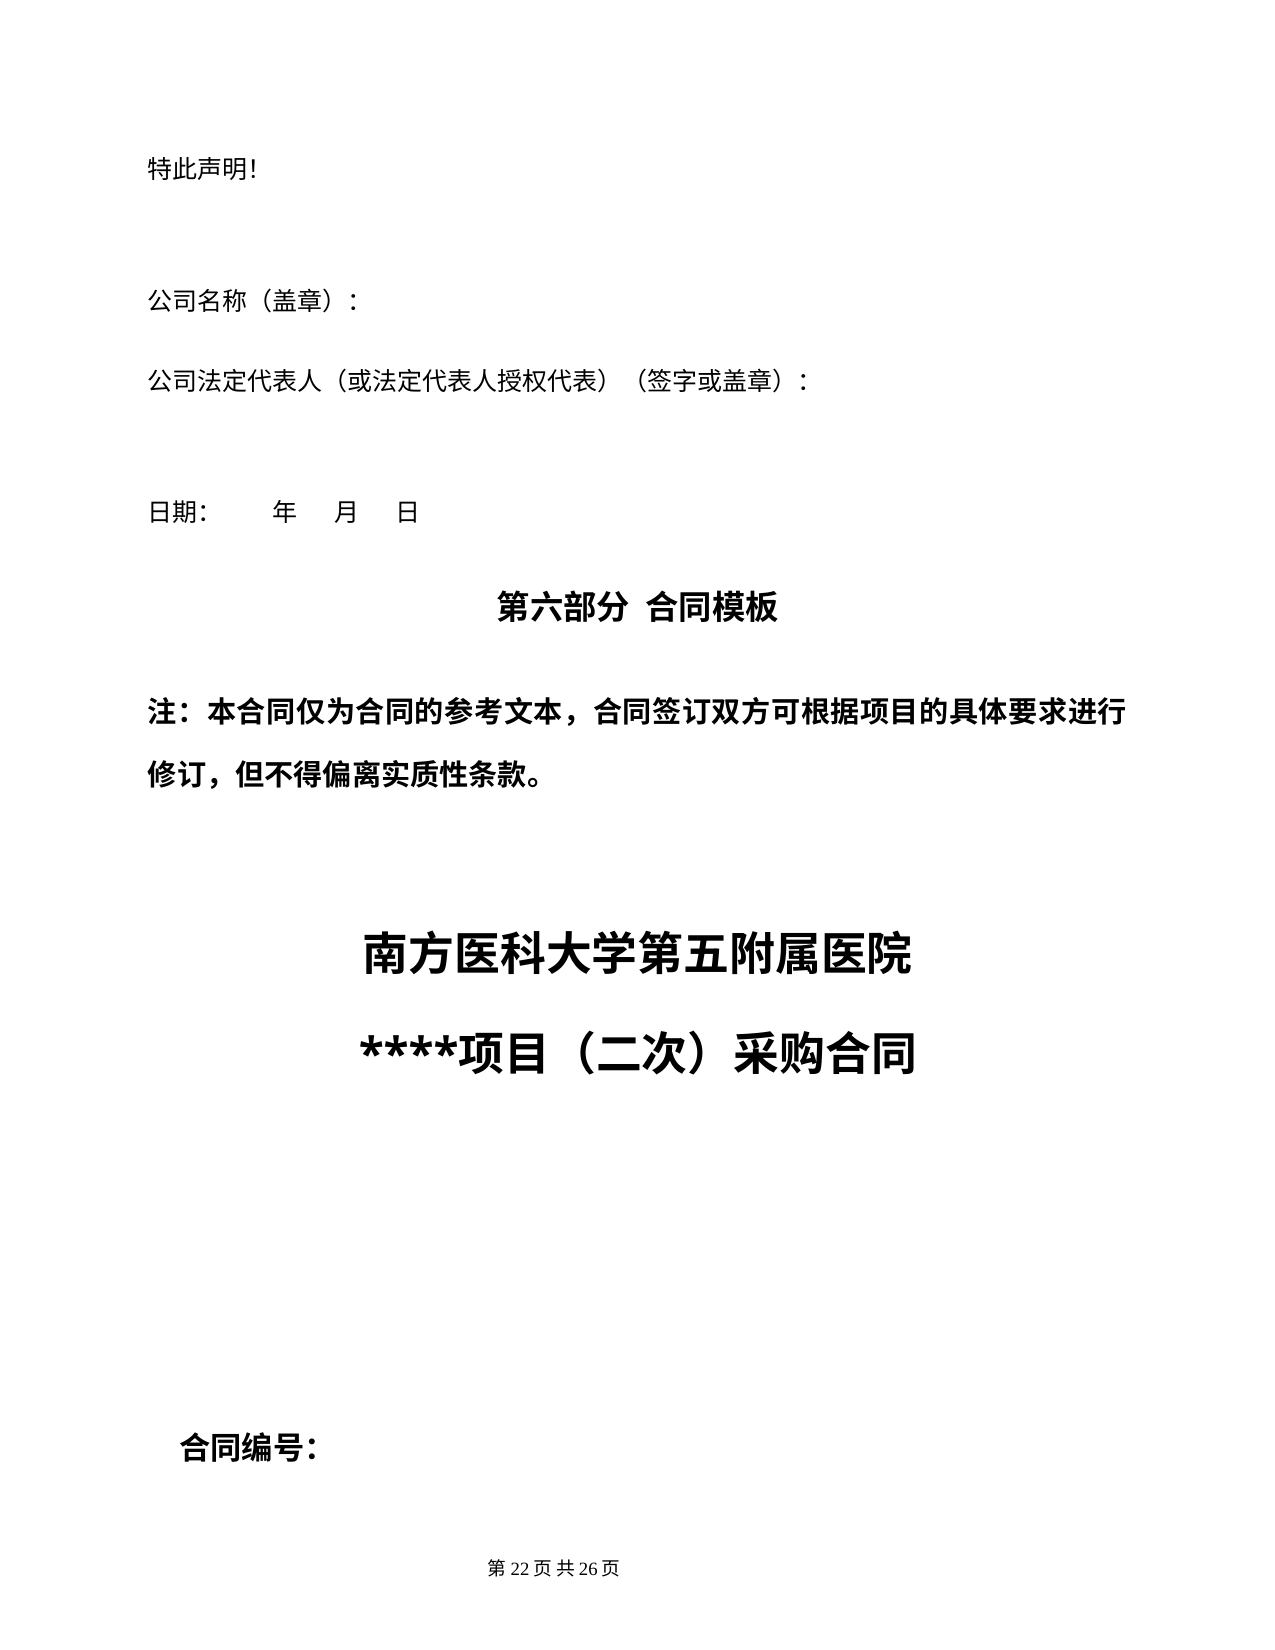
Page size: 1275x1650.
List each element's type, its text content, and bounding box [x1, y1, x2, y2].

text ****项目（二次）采购合同 [148, 1017, 1127, 1083]
text 第六部分 合同模板 [148, 581, 1127, 629]
text 合同编号： [148, 1423, 1127, 1468]
text 注：本合同仅为合同的参考文本，合同签订双方可根据项目的具体要求进行修订，但不得偏离实质性条款。 [148, 688, 1127, 794]
text 公司名称（盖章）： [148, 282, 1127, 318]
text 特此声明！ [148, 150, 1127, 186]
text 公司法定代表人（或法定代表人授权代表）（签字或盖章）： [148, 361, 1127, 398]
text 南方医科大学第五附属医院 [148, 917, 1127, 984]
text 日期： 年 月 日 [148, 492, 1127, 528]
